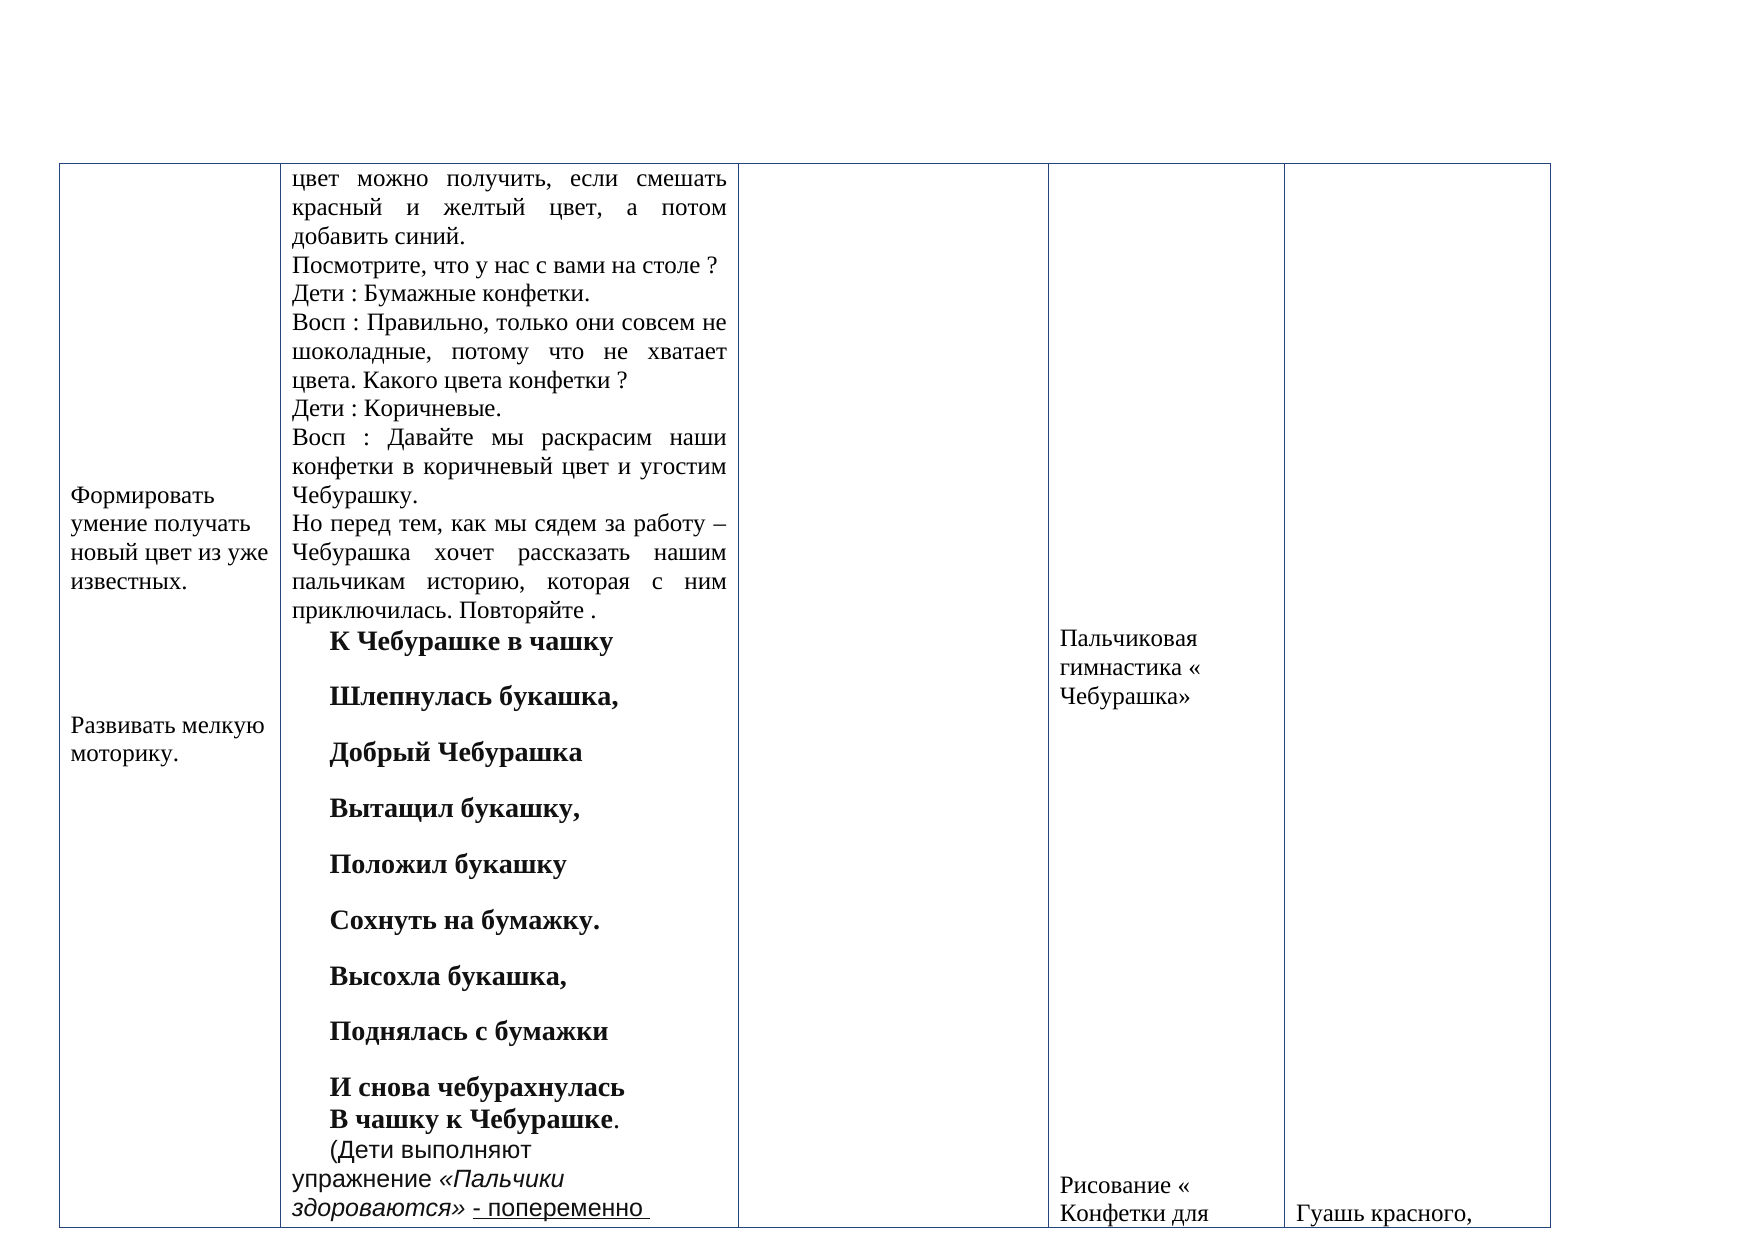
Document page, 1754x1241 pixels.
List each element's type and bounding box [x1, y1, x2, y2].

table_cell [1285, 164, 1550, 1227]
table_cell [60, 164, 280, 1227]
table_cell [281, 164, 738, 1227]
table_cell [1049, 164, 1284, 1227]
table_cell [739, 164, 1048, 1227]
